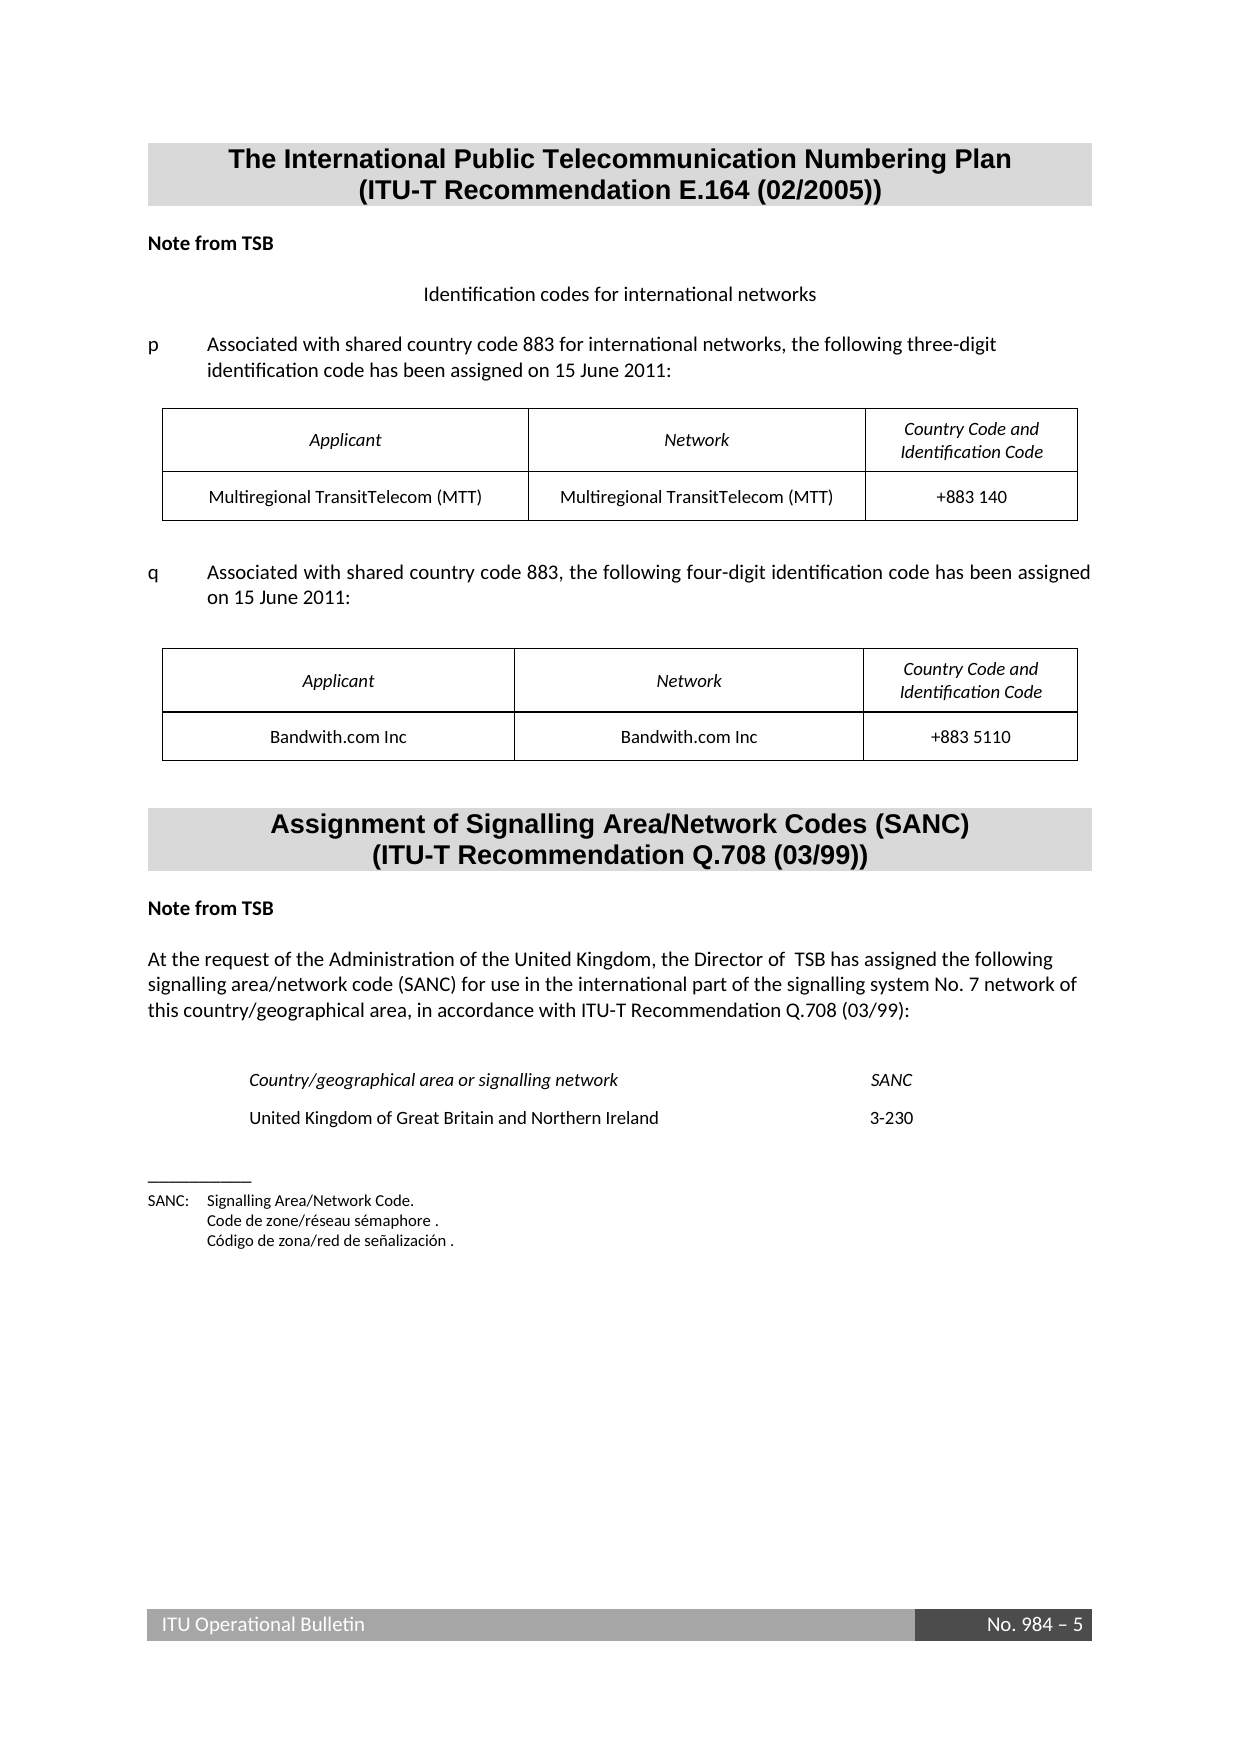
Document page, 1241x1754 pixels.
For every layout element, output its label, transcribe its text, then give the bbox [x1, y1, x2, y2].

table_cell Bandwith.com Inc [163, 713, 514, 760]
text Identification codes for international networks [148, 281, 1092, 306]
table_header Applicant [163, 409, 528, 471]
subtitle The International Public Telecommunication Numbering Plan (ITU-T Recommendation E.164 (02/2005)) [148, 143, 1092, 206]
text Note from TSB [148, 896, 1092, 921]
table_cell Multiregional TransitTelecom (MTT) [529, 472, 865, 520]
text Note from TSB [148, 231, 1092, 256]
table_cell United Kingdom of Great Britain and Northern Ireland [238, 1100, 781, 1135]
subtitle Assignment of Signalling Area/Network Codes (SANC) (ITU-T Recommendation Q.708 (03/99)) [148, 808, 1092, 871]
text At the request of the Administration of the United Kingdom, the Director of TSB has assigned the following signalling area/network code (SANC) for use in the international part of the signalling system No. 7 network of this country/geographical area, in accordance with ITU-T Recommendation Q.708 (03/99): [148, 946, 1092, 1022]
table_cell +883 140 [866, 472, 1077, 520]
table_cell +883 5110 [864, 713, 1077, 760]
table_header Country Code and Identification Code [866, 409, 1077, 471]
table_header Network [515, 649, 863, 711]
table_header Network [529, 409, 865, 471]
table_cell Multiregional TransitTelecom (MTT) [163, 472, 528, 520]
text __________ [148, 1161, 1092, 1186]
table_header SANC [781, 1060, 1002, 1100]
text p Associated with shared country code 883 for international networks, the following three-digit identification code has been assigned on 15 June 2011: [148, 331, 1092, 382]
text q Associated with shared country code 883, the following four-digit identification code has been assigned on 15 June 2011: [148, 559, 1092, 610]
table_header Country/geographical area or signalling network [238, 1060, 781, 1100]
table_header Applicant [163, 649, 514, 711]
table_header Country Code and Identification Code [864, 649, 1077, 711]
table_cell Bandwith.com Inc [515, 713, 863, 760]
table_cell 3-230 [781, 1100, 1002, 1135]
text SANC: Signalling Area/Network Code. Code de zone/réseau sémaphore . Código de zona/red de señalización . [148, 1190, 1092, 1251]
